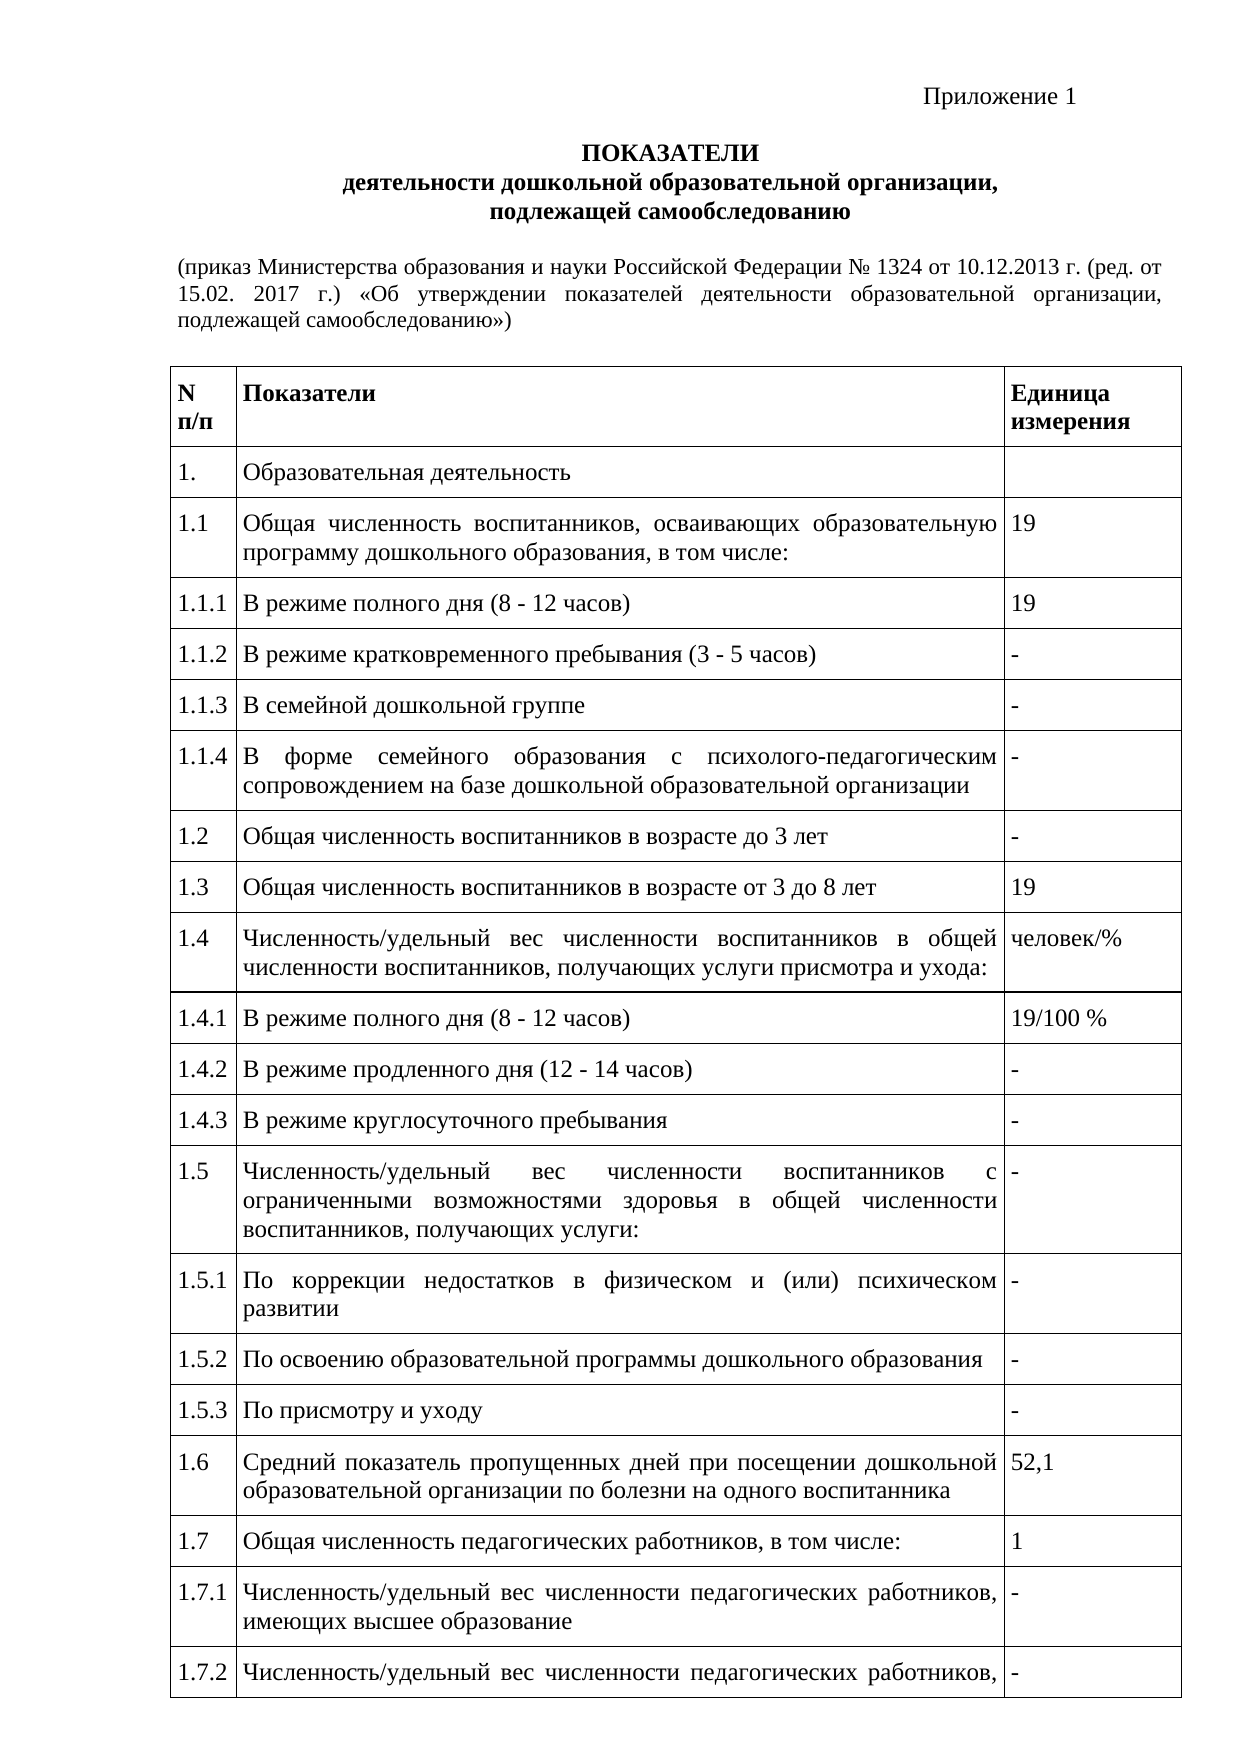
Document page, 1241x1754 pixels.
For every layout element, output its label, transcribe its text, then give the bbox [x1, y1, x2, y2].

text ПОКАЗАТЕЛИ [177, 138, 1163, 167]
table_cell Общая численность воспитанников в возрасте до 3 лет [237, 811, 1004, 861]
table_cell В форме семейного образования с психолого-педагогическим сопровождением на базе дошкольной образовательной организации [237, 731, 1004, 809]
table_cell - [1005, 1334, 1181, 1384]
table_cell В режиме продленного дня (12 - 14 часов) [237, 1044, 1004, 1093]
table_cell 19/100 % [1005, 993, 1181, 1042]
table_cell 1.5.1 [171, 1254, 236, 1333]
table_cell - [1005, 1044, 1181, 1093]
table_cell Образовательная деятельность [237, 447, 1004, 497]
table_cell Численность/удельный вес численности воспитанников в общей численности воспитанников, получающих услуги присмотра и ухода: [237, 913, 1004, 991]
table_cell 1.5.3 [171, 1385, 236, 1435]
text деятельности дошкольной образовательной организации, [177, 167, 1163, 196]
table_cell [237, 1647, 1004, 1697]
table_cell 1.4.2 [171, 1044, 236, 1093]
table_cell 19 [1005, 498, 1181, 577]
table_cell - [1005, 1385, 1181, 1435]
table_cell 1.1.3 [171, 680, 236, 730]
table_cell 1.1.1 [171, 578, 236, 628]
table_cell 1.3 [171, 862, 236, 912]
table_cell 1.4.3 [171, 1095, 236, 1144]
text (приказ Министерства образования и науки Российской Федерации № 1324 от 10.12.2013 г. (ред. от 15.02. 2017 г.) «Об утверждении показателей деятельности образовательной организации, подлежащей самообследованию») [177, 253, 1163, 332]
table_cell - [1005, 1146, 1181, 1253]
table_cell - [1005, 1254, 1181, 1333]
table_cell По освоению образовательной программы дошкольного образования [237, 1334, 1004, 1384]
table_cell 1. [171, 447, 236, 497]
table_cell Численность/удельный вес численности педагогических работников, имеющих высшее образование [237, 1567, 1004, 1646]
table_cell - [1005, 811, 1181, 861]
table_cell 1.6 [171, 1436, 236, 1515]
table_cell - [1005, 680, 1181, 730]
table_cell В режиме полного дня (8 - 12 часов) [237, 578, 1004, 628]
table_cell Общая численность педагогических работников, в том числе: [237, 1516, 1004, 1566]
table_cell - [1005, 1567, 1181, 1646]
table_cell 1.5.2 [171, 1334, 236, 1384]
table_cell 19 [1005, 578, 1181, 628]
table_cell В режиме круглосуточного пребывания [237, 1095, 1004, 1144]
table_cell 1.7.1 [171, 1567, 236, 1646]
table_cell - [1005, 629, 1181, 679]
table_cell 1 [1005, 1516, 1181, 1566]
table_header N п/п [171, 367, 236, 446]
table_cell [1005, 447, 1181, 497]
table_cell 19 [1005, 862, 1181, 912]
table_cell 1.4.1 [171, 993, 236, 1042]
table_cell 52,1 [1005, 1436, 1181, 1515]
table_cell 1.5 [171, 1146, 236, 1253]
table_cell - [1005, 1095, 1181, 1144]
table_cell В режиме кратковременного пребывания (3 - 5 часов) [237, 629, 1004, 679]
table_cell В режиме полного дня (8 - 12 часов) [237, 993, 1004, 1042]
table_header Показатели [237, 367, 1004, 446]
table_cell 1.1.4 [171, 731, 236, 809]
table_cell 1.1.2 [171, 629, 236, 679]
table_cell человек/% [1005, 913, 1181, 991]
text Приложение 1 [247, 81, 1077, 109]
table_cell Численность/удельный вес численности воспитанников с ограниченными возможностями здоровья в общей численности воспитанников, получающих услуги: [237, 1146, 1004, 1253]
table_cell 1.7 [171, 1516, 236, 1566]
table_cell 1.4 [171, 913, 236, 991]
table_header Единица измерения [1005, 367, 1181, 446]
table_cell - [1005, 731, 1181, 809]
table_cell 1.1 [171, 498, 236, 577]
table_cell В семейной дошкольной группе [237, 680, 1004, 730]
table_cell По коррекции недостатков в физическом и (или) психическом развитии [237, 1254, 1004, 1333]
table_cell Общая численность воспитанников в возрасте от 3 до 8 лет [237, 862, 1004, 912]
table_cell 1.7.2 [171, 1647, 236, 1697]
table_cell 1.2 [171, 811, 236, 861]
table_cell Средний показатель пропущенных дней при посещении дошкольной образовательной организации по болезни на одного воспитанника [237, 1436, 1004, 1515]
text подлежащей самообследованию [177, 196, 1163, 224]
table_cell - [1005, 1647, 1181, 1697]
table_cell По присмотру и уходу [237, 1385, 1004, 1435]
table_cell Общая численность воспитанников, осваивающих образовательную программу дошкольного образования, в том числе: [237, 498, 1004, 577]
